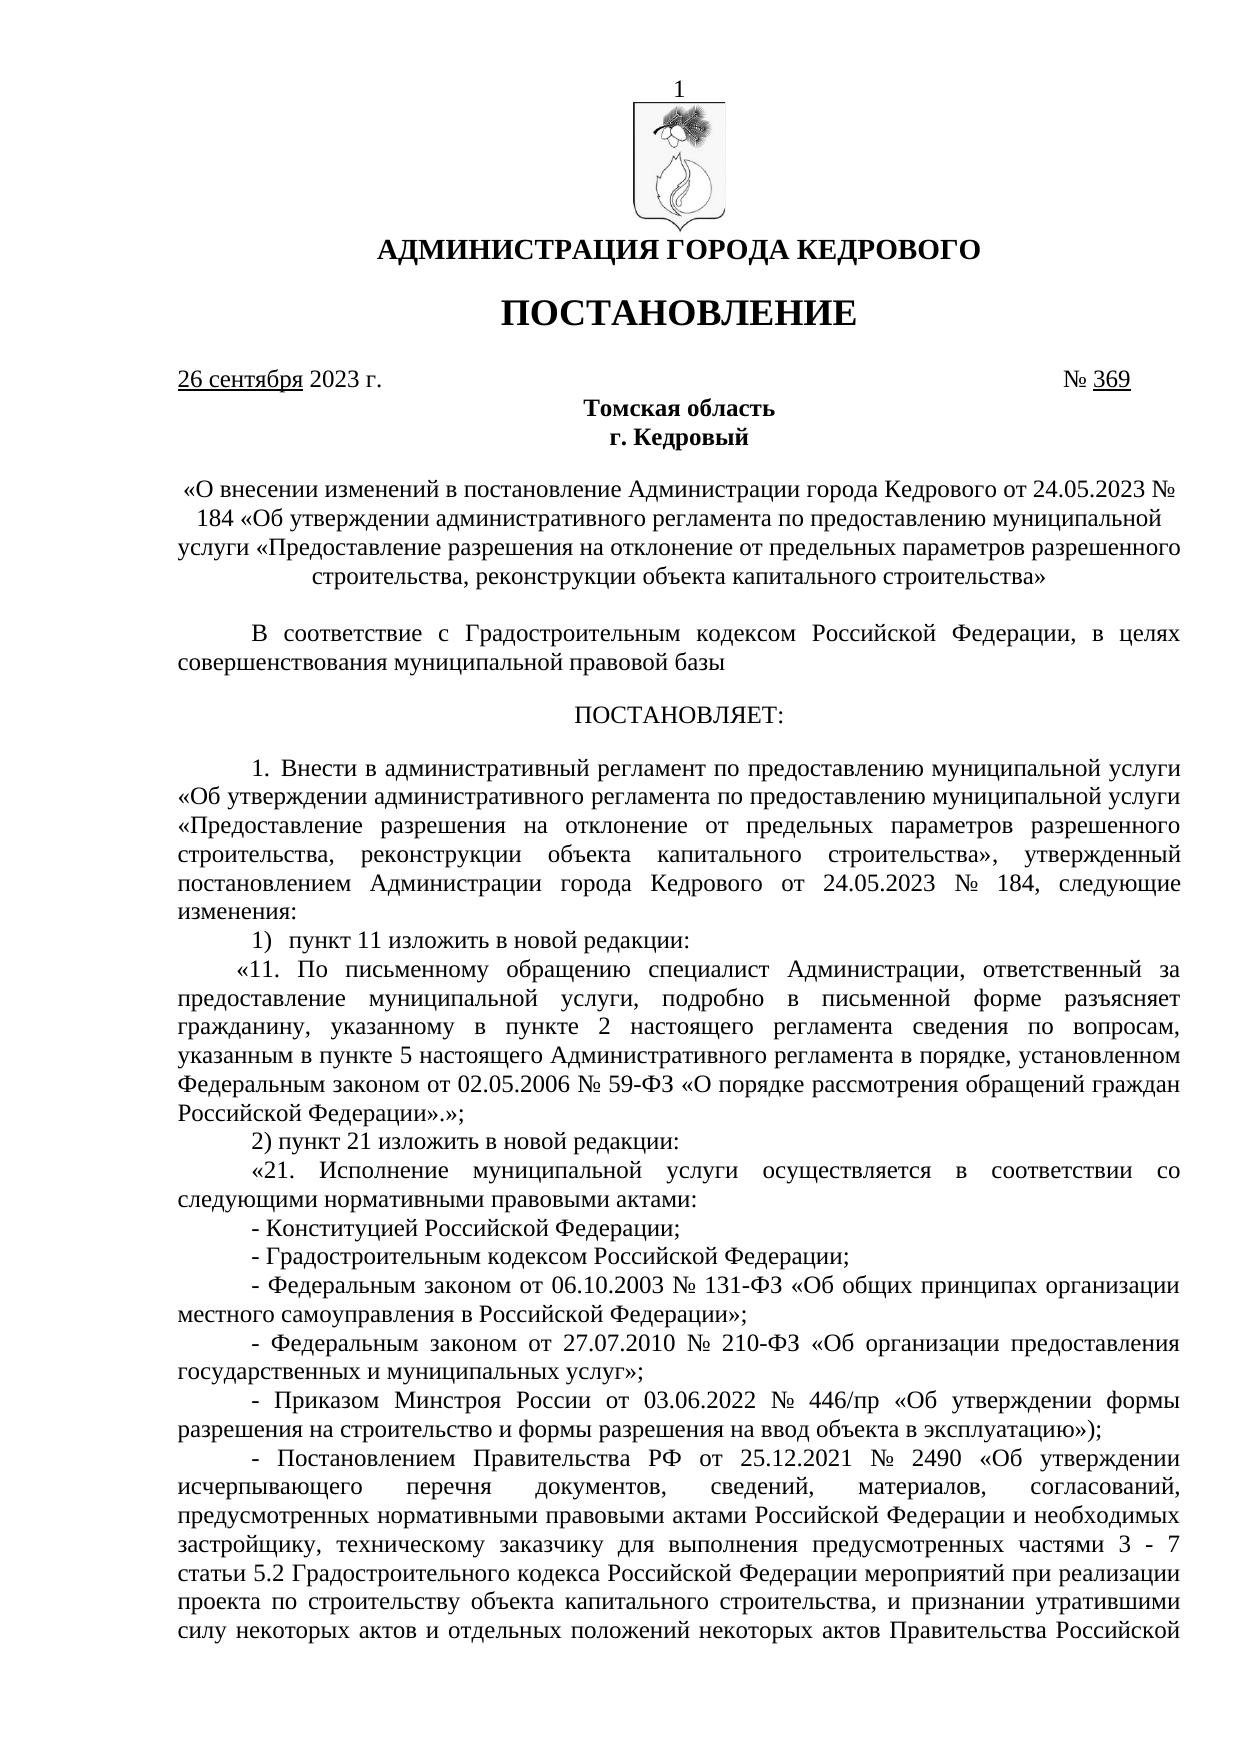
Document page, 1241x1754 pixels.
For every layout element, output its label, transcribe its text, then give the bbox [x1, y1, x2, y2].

text - Федеральным законом от 27.07.2010 № 210-ФЗ «Об организации предоставления государственных и муниципальных услуг»; [177, 1328, 1181, 1385]
text 2) пункт 21 изложить в новой редакции: [177, 1126, 1181, 1155]
text г. Кедровый [177, 422, 1181, 451]
text 26 сентября 2023 г. № 369 [177, 364, 1181, 393]
text ПОСТАНОВЛЕНИЕ [177, 291, 1181, 334]
text - Приказом Минстроя России от 03.06.2022 № 446/пр «Об утверждении формы разрешения на строительство и формы разрешения на ввод объекта в эксплуатацию»); [177, 1385, 1181, 1443]
text ПОСТАНОВЛЯЕТ: [177, 700, 1181, 729]
text «21. Исполнение муниципальной услуги осуществляется в соответствии со следующими нормативными правовыми актами: [177, 1155, 1181, 1213]
text - Федеральным законом от 06.10.2003 № 131-ФЗ «Об общих принципах организации местного самоуправления в Российской Федерации»; [177, 1270, 1181, 1328]
list Внести в административный регламент по предоставлению муниципальной услуги «Об утверждении административного регламента по предоставлению муниципальной услуги «Предоставление разрешения на отклонение от предельных параметров разрешенного строительства, реконструкции объекта капитального строительства», утвержденный постановлением Администрации города Кедрового от 24.05.2023 № 184, следующие изменения: [177, 753, 1181, 925]
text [177, 1443, 1181, 1644]
text АДМИНИСТРАЦИЯ ГОРОДА КЕДРОВОГО [177, 232, 1181, 266]
text - Конституцией Российской Федерации; [177, 1213, 1181, 1241]
text «О внесении изменений в постановление Администрации города Кедрового от 24.05.2023 № 184 «Об утверждении административного регламента по предоставлению муниципальной услуги «Предоставление разрешения на отклонение от предельных параметров разрешенного строительства, реконструкции объекта капитального строительства» [177, 474, 1181, 589]
text - Градостроительным кодексом Российской Федерации; [177, 1241, 1181, 1270]
text В соответствие с Градостроительным кодексом Российской Федерации, в целях совершенствования муниципальной правовой базы [177, 618, 1181, 676]
text «11. По письменному обращению специалист Администрации, ответственный за предоставление муниципальной услуги, подробно в письменной форме разъясняет гражданину, указанному в пункте 2 настоящего регламента сведения по вопросам, указанным в пункте 5 настоящего Административного регламента в порядке, установленном Федеральным законом от 02.05.2006 № 59-ФЗ «О порядке рассмотрения обращений граждан Российской Федерации».»; [177, 954, 1181, 1126]
text Томская область [177, 393, 1181, 422]
picture [633, 102, 726, 233]
list пункт 11 изложить в новой редакции: [251, 925, 1181, 954]
